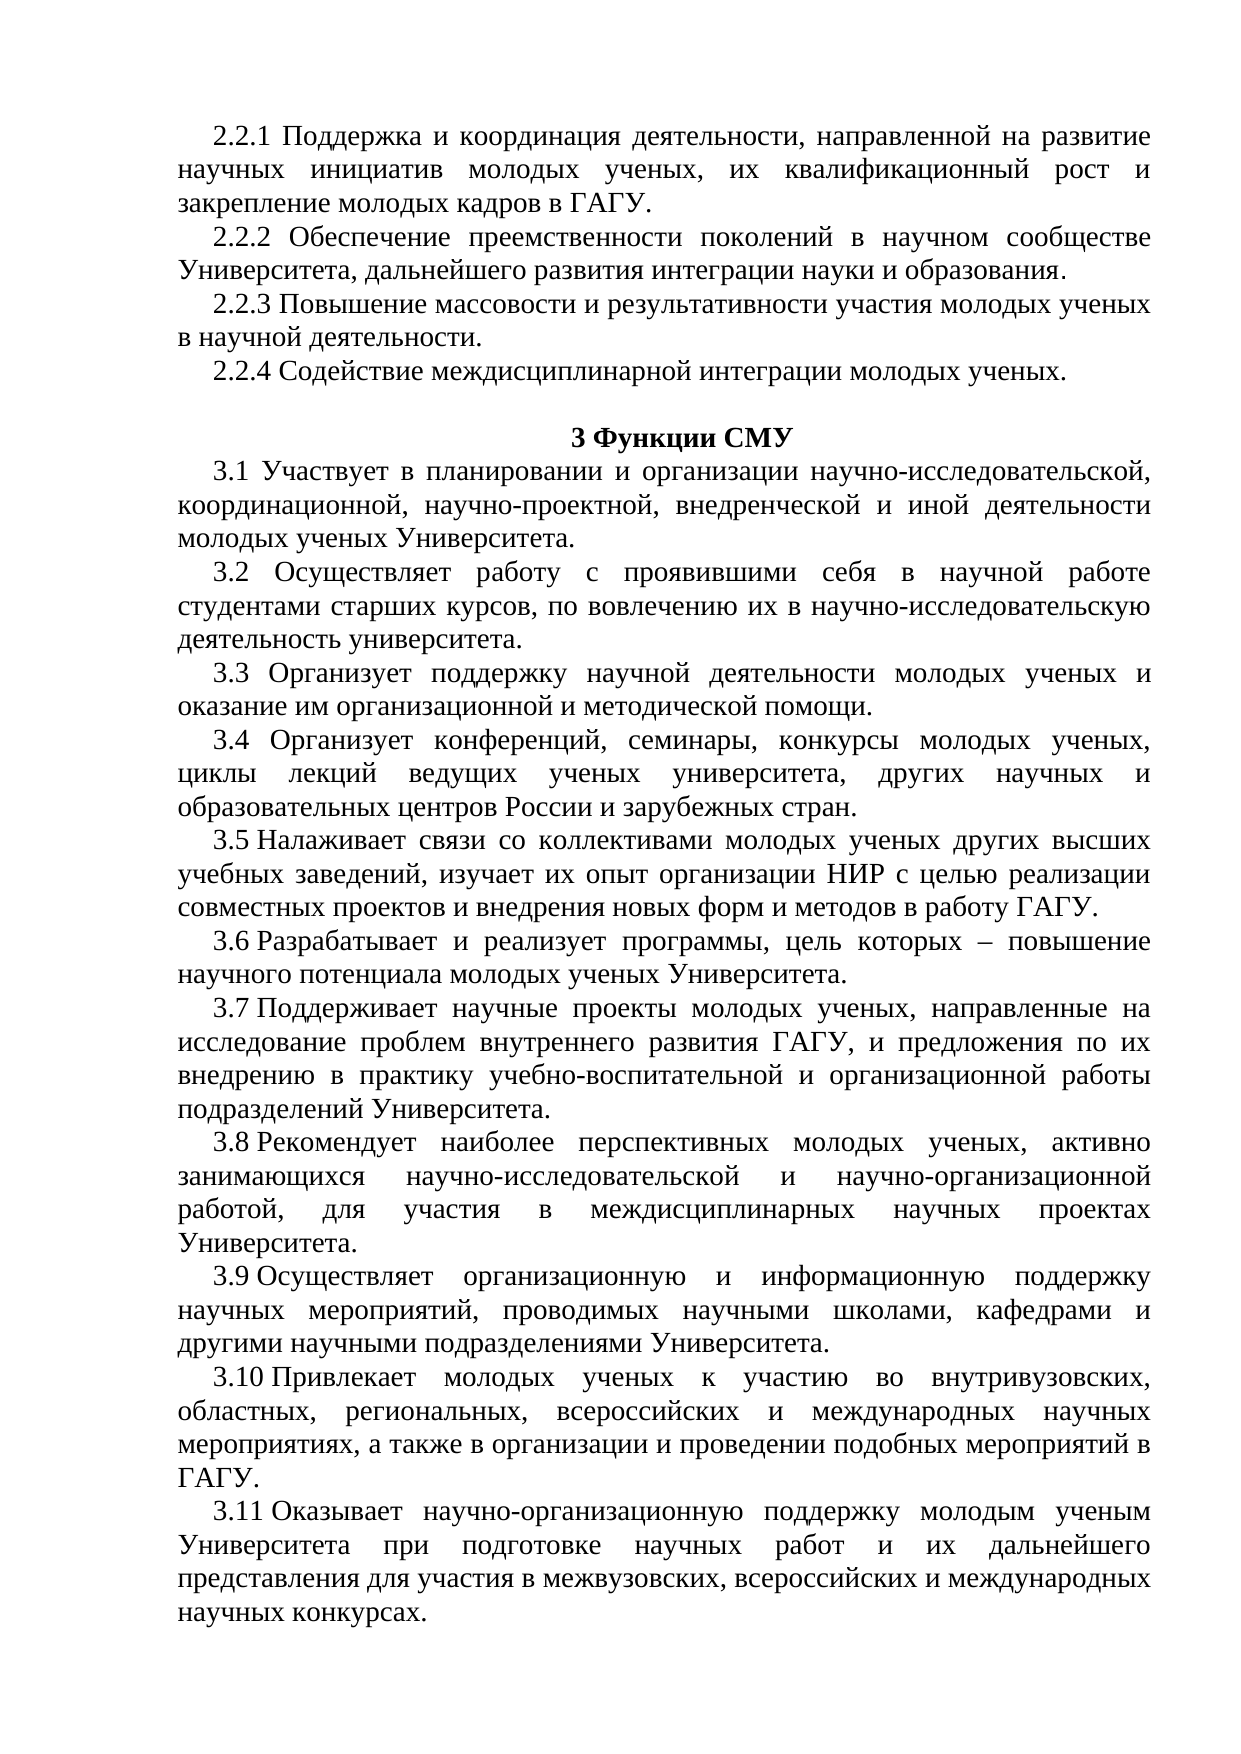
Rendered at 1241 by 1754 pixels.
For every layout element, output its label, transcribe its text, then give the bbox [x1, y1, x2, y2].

text 3.10 Привлекает молодых ученых к участию во внутривузовских, областных, региональных, всероссийских и международных научных мероприятиях, а также в организации и проведении подобных мероприятий в ГАГУ. [177, 1359, 1152, 1493]
text 3.9 Осуществляет организационную и информационную поддержку научных мероприятий, проводимых научными школами, кафедрами и другими научными подразделениями Университета. [177, 1258, 1152, 1359]
text 3.7 Поддерживает научные проекты молодых ученых, направленные на исследование проблем внутреннего развития ГАГУ, и предложения по их внедрению в практику учебно-воспитательной и организационной работы подразделений Университета. [177, 990, 1152, 1124]
text 3.3 Организует поддержку научной деятельности молодых ученых и оказание им организационной и методической помощи. [177, 655, 1152, 722]
text 3.5 Налаживает связи со коллективами молодых ученых других высших учебных заведений, изучает их опыт организации НИР с целью реализации совместных проектов и внедрения новых форм и методов в работу ГАГУ. [177, 822, 1152, 923]
text 3.11 Оказывает научно-организационную поддержку молодым ученым Университета при подготовке научных работ и их дальнейшего представления для участия в межвузовских, всероссийских и международных научных конкурсах. [177, 1493, 1152, 1627]
text 3.6 Разрабатывает и реализует программы, цель которых – повышение научного потенциала молодых ученых Университета. [177, 923, 1152, 990]
text 3.8 Рекомендует наиболее перспективных молодых ученых, активно занимающихся научно-исследовательской и научно-организационной работой, для участия в междисциплинарных научных проектах Университета. [177, 1124, 1152, 1258]
text 2.2.1 Поддержка и координация деятельности, направленной на развитие научных инициатив молодых ученых, их квалификационный рост и закрепление молодых кадров в ГАГУ. [177, 118, 1152, 219]
text 3.1 Участвует в планировании и организации научно-исследовательской, координационной, научно-проектной, внедренческой и иной деятельности молодых ученых Университета. [177, 453, 1152, 554]
text 3.4 Организует конференций, семинары, конкурсы молодых ученых, циклы лекций ведущих ученых университета, других научных и образовательных центров России и зарубежных стран. [177, 722, 1152, 822]
text 3 Функции СМУ [177, 420, 1152, 453]
text 2.2.4 Содействие междисциплинарной интеграции молодых ученых. [177, 353, 1152, 386]
text 3.2 Осуществляет работу с проявившими себя в научной работе студентами старших курсов, по вовлечению их в научно-исследовательскую деятельность университета. [177, 554, 1152, 655]
text 2.2.2 Обеспечение преемственности поколений в научном сообществе Университета, дальнейшего развития интеграции науки и образования. [177, 219, 1152, 286]
text 2.2.3 Повышение массовости и результативности участия молодых ученых в научной деятельности. [177, 286, 1152, 353]
